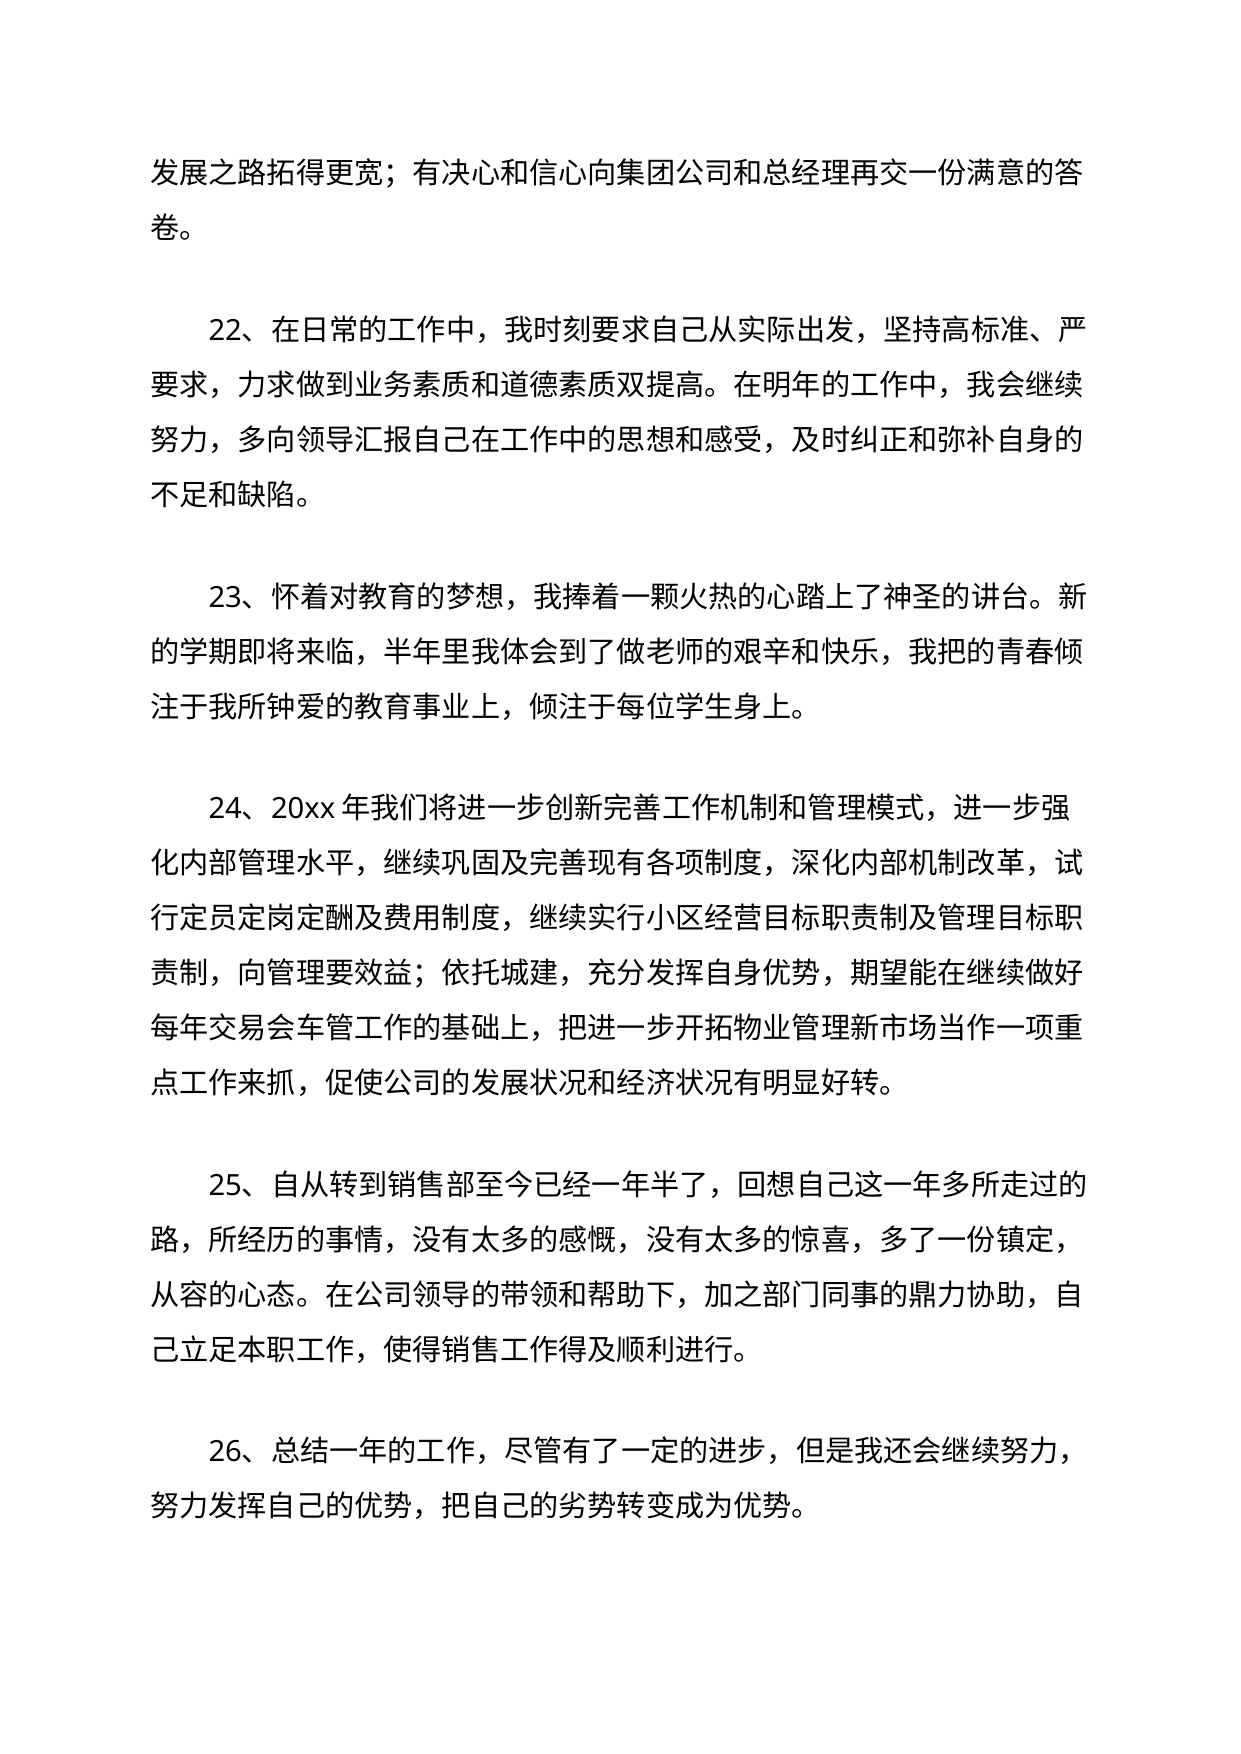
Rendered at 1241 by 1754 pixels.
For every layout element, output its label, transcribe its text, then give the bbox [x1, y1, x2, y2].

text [150, 150, 1090, 247]
text 23、怀着对教育的梦想，我捧着一颗火热的心踏上了神圣的讲台。新的学期即将来临，半年里我体会到了做老师的艰辛和快乐，我把的青春倾注于我所钟爱的教育事业上，倾注于每位学生身上。 [150, 573, 1090, 725]
text 25、自从转到销售部至今已经一年半了，回想自己这一年多所走过的路，所经历的事情，没有太多的感慨，没有太多的惊喜，多了一份镇定，从容的心态。在公司领导的带领和帮助下，加之部门同事的鼎力协助，自己立足本职工作，使得销售工作得及顺利进行。 [150, 1161, 1090, 1368]
text 26、总结一年的工作，尽管有了一定的进步，但是我还会继续努力，努力发挥自己的优势，把自己的劣势转变成为优势。 [150, 1428, 1090, 1525]
text 24、20xx年我们将进一步创新完善工作机制和管理模式，进一步强化内部管理水平，继续巩固及完善现有各项制度，深化内部机制改革，试行定员定岗定酬及费用制度，继续实行小区经营目标职责制及管理目标职责制，向管理要效益；依托城建，充分发挥自身优势，期望能在继续做好每年交易会车管工作的基础上，把进一步开拓物业管理新市场当作一项重点工作来抓，促使公司的发展状况和经济状况有明显好转。 [150, 785, 1090, 1102]
text 22、在日常的工作中，我时刻要求自己从实际出发，坚持高标准、严要求，力求做到业务素质和道德素质双提高。在明年的工作中，我会继续努力，多向领导汇报自己在工作中的思想和感受，及时纠正和弥补自身的不足和缺陷。 [150, 307, 1090, 514]
